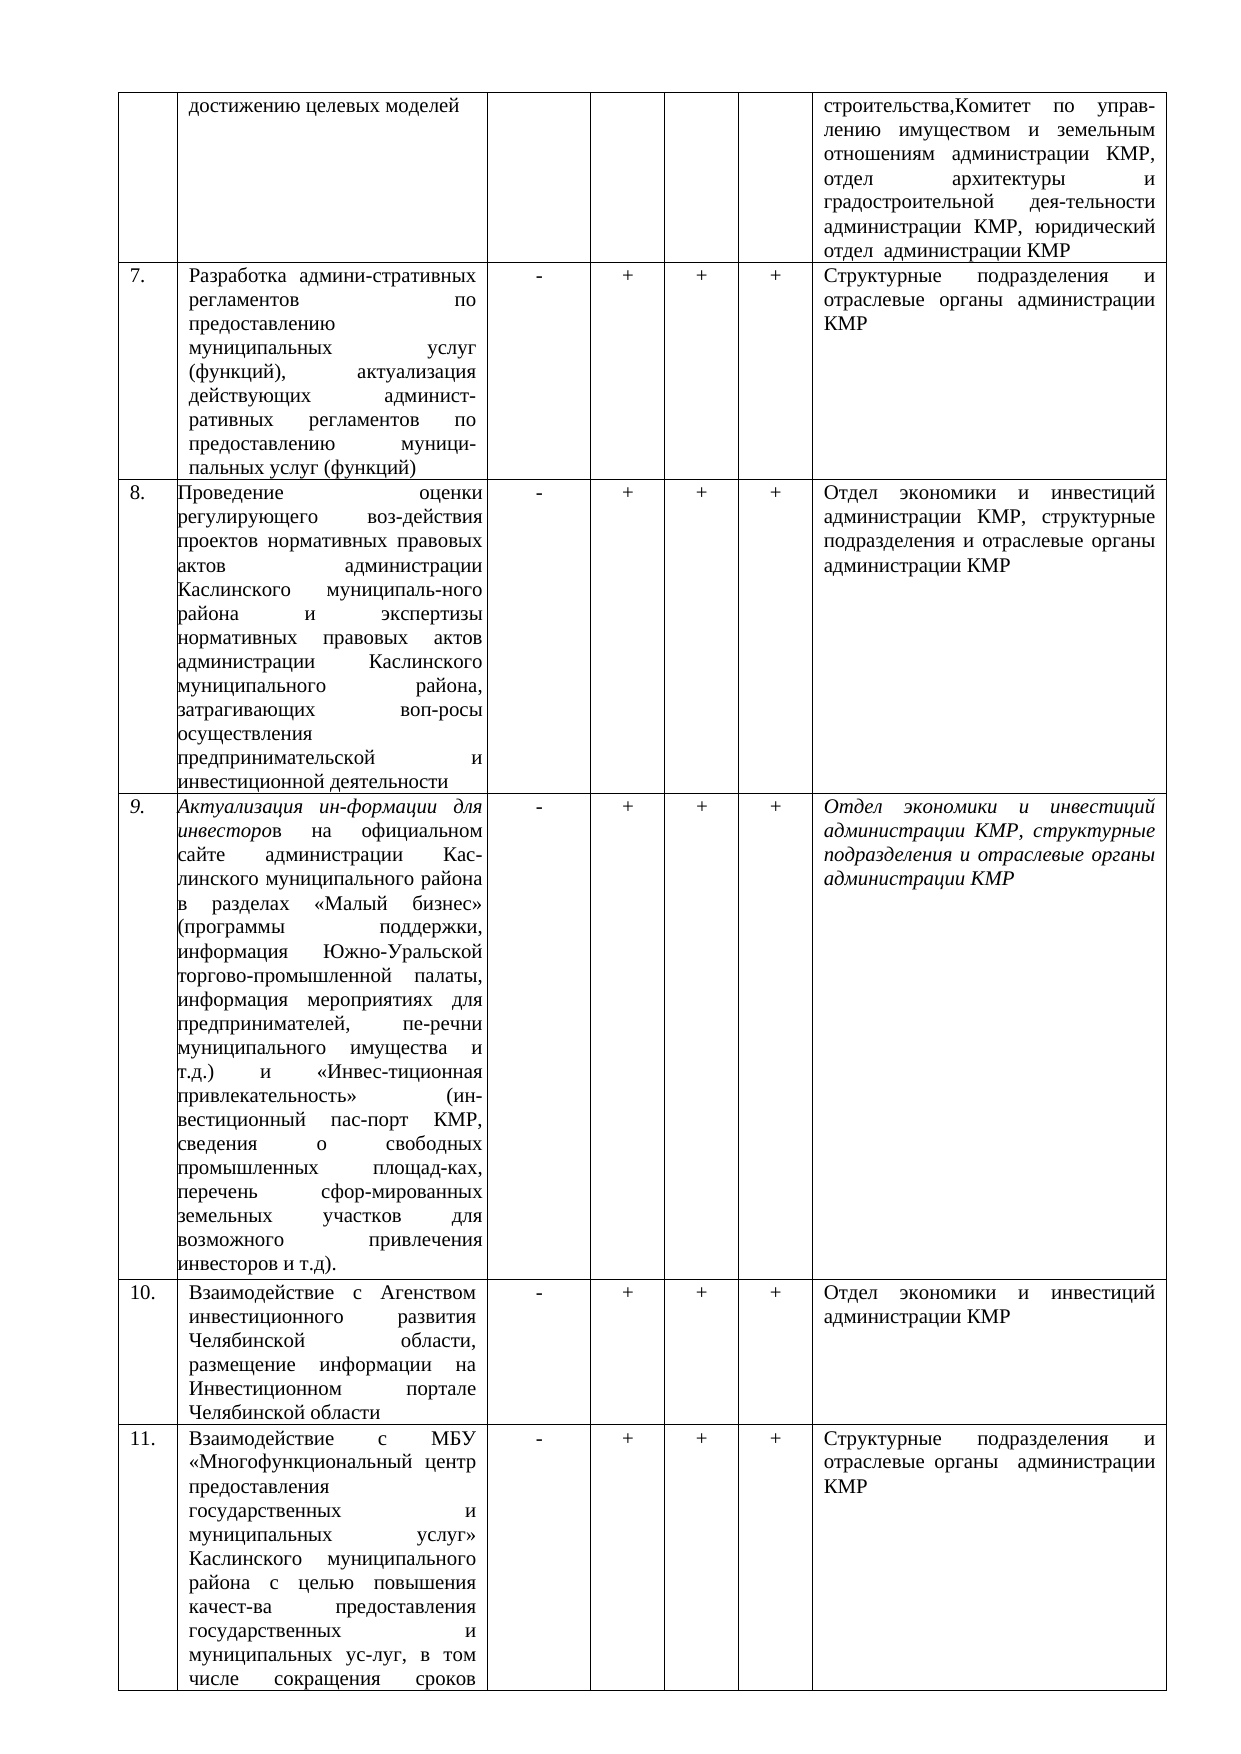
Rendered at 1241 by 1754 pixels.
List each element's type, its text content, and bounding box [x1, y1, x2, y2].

table_cell + [665, 1425, 738, 1690]
table_cell + [665, 1280, 738, 1424]
table_cell + [739, 263, 812, 479]
table_cell [119, 480, 177, 793]
table_cell Проведение оценки регулирующего воз-действия проектов нормативных правовых актов администрации Каслинского муниципаль-ного района и экспертизы нормативных правовых актов администрации Каслинского муниципального района, затрагивающих воп-росы осуществления предпринимательской и инвестиционной деятельности [178, 480, 487, 793]
table_cell [119, 794, 177, 1279]
table_cell + [591, 1425, 664, 1690]
table_cell - [488, 480, 590, 793]
table_cell Структурные подразделения и отраслевые органы администрации КМР [813, 263, 1166, 479]
table_cell + [591, 1280, 664, 1424]
table_cell + [591, 794, 664, 1279]
table_cell + [739, 480, 812, 793]
table_cell - [488, 93, 590, 262]
table_cell Отдел экономики и инвестиций администрации КМР, структурные подразделения и отраслевые органы администрации КМР [813, 794, 1166, 1279]
table_cell + [665, 263, 738, 479]
table_cell - [488, 263, 590, 479]
table_cell [119, 93, 177, 262]
table_cell + [739, 1280, 812, 1424]
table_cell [813, 1425, 1166, 1690]
table_cell + [665, 480, 738, 793]
table_cell + [739, 1425, 812, 1690]
table_cell + [591, 480, 664, 793]
table_cell + [665, 93, 738, 262]
table_cell Актуализация ин-формации для инвесторов на официальном сайте администрации Кас-линского муниципального района в разделах «Малый бизнес» (программы поддержки, информация Южно-Уральской торгово-промышленной палаты, информация мероприятиях для предпринимателей, пе-речни муниципального имущества и т.д.) и «Инвес-тиционная привлекательность» (ин-вестиционный пас-порт КМР, сведения о свободных промышленных площад-ках, перечень сфор-мированных земельных участков для возможного привлечения инвесторов и т.д). [178, 794, 487, 1279]
table_cell Отдел экономики и инвестиций администрации КМР, структурные подразделения и отраслевые органы администрации КМР [813, 480, 1166, 793]
table_cell + [739, 794, 812, 1279]
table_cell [178, 1425, 487, 1690]
table_cell + [591, 263, 664, 479]
table_cell Разработка админи-стративных регламентов по предоставлению муниципальных услуг (функций), актуализация действующих админист-ративных регламентов по предоставлению муници-пальных услуг (функций) [178, 263, 487, 479]
table_cell [119, 1425, 177, 1690]
table_cell Взаимодействие с Агенством инвестиционного развития Челябинской области, размещение информации на Инвестиционном портале Челябинской области [178, 1280, 487, 1424]
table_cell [813, 93, 1166, 262]
table_cell - [488, 794, 590, 1279]
table_cell - [488, 1280, 590, 1424]
table_cell + [591, 93, 664, 262]
table_cell [119, 1280, 177, 1424]
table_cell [178, 93, 487, 262]
table_cell - [488, 1425, 590, 1690]
table_cell [119, 263, 177, 479]
table_cell + [739, 93, 812, 262]
table_cell + [665, 794, 738, 1279]
table_cell Отдел экономики и инвестиций администрации КМР [813, 1280, 1166, 1424]
